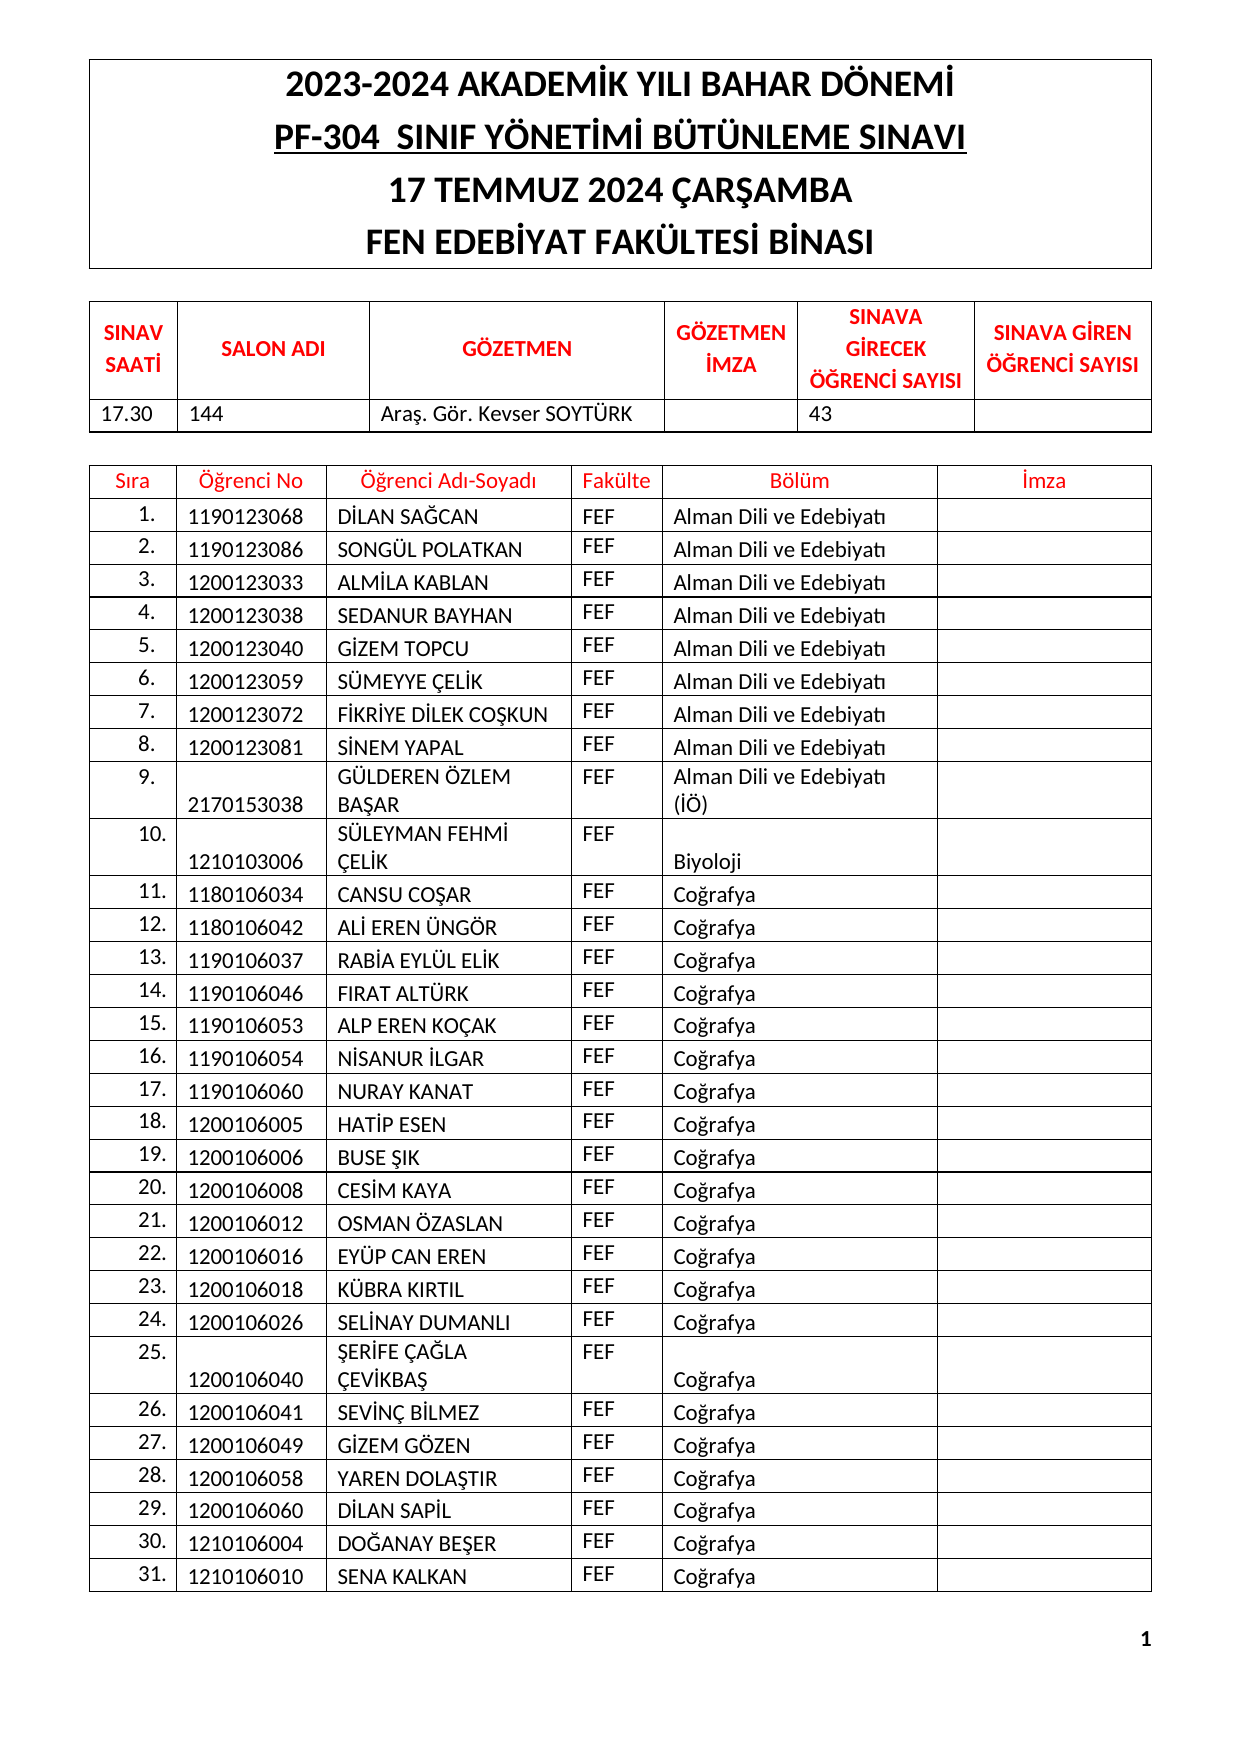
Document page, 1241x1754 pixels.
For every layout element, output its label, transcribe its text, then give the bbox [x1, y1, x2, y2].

table_cell ALİ EREN ÜNGÖR [327, 909, 571, 941]
table_cell 1210106004 [177, 1526, 326, 1558]
table_cell [90, 819, 176, 875]
table_cell 1200123059 [177, 663, 326, 695]
table_cell 1200106016 [177, 1238, 326, 1270]
table_cell Coğrafya [663, 1271, 937, 1303]
table_cell DİLAN SAPİL [327, 1493, 571, 1525]
table_cell [90, 1271, 176, 1303]
table_cell FEF [572, 1173, 662, 1204]
table_cell FIRAT ALTÜRK [327, 975, 571, 1007]
table_cell FEF [572, 762, 662, 818]
table_cell [90, 909, 176, 941]
table_cell SİNEM YAPAL [327, 729, 571, 761]
table_cell [90, 1205, 176, 1237]
table_cell Coğrafya [663, 1460, 937, 1492]
table_cell Coğrafya [663, 975, 937, 1007]
table_cell [938, 1271, 1151, 1303]
table_cell [90, 1559, 176, 1591]
table_cell [90, 729, 176, 761]
table_cell [90, 876, 176, 908]
table_cell 43 [798, 400, 974, 431]
table_cell SÜLEYMAN FEHMİ ÇELİK [327, 819, 571, 875]
table_cell [938, 1493, 1151, 1525]
table_cell [938, 1427, 1151, 1459]
table_cell [938, 1238, 1151, 1270]
table_cell BUSE ŞIK [327, 1140, 571, 1171]
table_cell Alman Dili ve Edebiyatı [663, 598, 937, 629]
table_cell FEF [572, 1394, 662, 1426]
table_header SALON ADI [178, 302, 369, 398]
table_header Fakülte [572, 466, 662, 498]
table_cell FEF [572, 532, 662, 563]
table_cell [90, 532, 176, 563]
table_cell 144 [178, 400, 369, 431]
table_cell [90, 696, 176, 728]
table_header Öğrenci Adı-Soyadı [327, 466, 571, 498]
table_cell FEF [572, 1074, 662, 1106]
table_cell [90, 1337, 176, 1393]
table_cell Coğrafya [663, 1205, 937, 1237]
table_cell [90, 499, 176, 531]
table_cell 1190106046 [177, 975, 326, 1007]
table_cell Alman Dili ve Edebiyatı (İÖ) [663, 762, 937, 818]
table_header SINAVA GİREN ÖĞRENCİ SAYISI [975, 302, 1151, 398]
table_cell Coğrafya [663, 1337, 937, 1393]
table_header 2023-2024 AKADEMİK YILI BAHAR DÖNEMİ PF-304 SINIF YÖNETİMİ BÜTÜNLEME SINAVI 17 TEMMUZ 2024 ÇARŞAMBA FEN EDEBİYAT FAKÜLTESİ BİNASI [90, 60, 1151, 268]
table_cell Coğrafya [663, 1041, 937, 1073]
table_cell 1200106026 [177, 1304, 326, 1336]
table_cell 1180106034 [177, 876, 326, 908]
table_cell FEF [572, 1205, 662, 1237]
table_cell RABİA EYLÜL ELİK [327, 942, 571, 974]
table_cell FEF [572, 729, 662, 761]
table_cell 1200123040 [177, 630, 326, 662]
table_cell [90, 1493, 176, 1525]
table_cell [938, 630, 1151, 662]
table_cell Alman Dili ve Edebiyatı [663, 565, 937, 596]
table_header Bölüm [663, 466, 937, 498]
table_cell 1200106005 [177, 1107, 326, 1138]
table_cell 1200106041 [177, 1394, 326, 1426]
table_cell 1200106049 [177, 1427, 326, 1459]
table_cell Coğrafya [663, 1394, 937, 1426]
table_cell ALP EREN KOÇAK [327, 1008, 571, 1040]
table_cell [938, 499, 1151, 531]
table_cell FEF [572, 1271, 662, 1303]
table_header İmza [938, 466, 1151, 498]
table_cell [938, 1337, 1151, 1393]
table_cell 1210103006 [177, 819, 326, 875]
table_cell [938, 1041, 1151, 1073]
table_cell [938, 1394, 1151, 1426]
table_cell 1200123038 [177, 598, 326, 629]
table_cell [90, 1460, 176, 1492]
table_cell FEF [572, 1460, 662, 1492]
table_cell FEF [572, 499, 662, 531]
table_cell [90, 1074, 176, 1106]
table_cell Alman Dili ve Edebiyatı [663, 532, 937, 563]
table_cell SENA KALKAN [327, 1559, 571, 1591]
table_cell Coğrafya [663, 1304, 937, 1336]
table_cell [90, 565, 176, 596]
table_cell EYÜP CAN EREN [327, 1238, 571, 1270]
table_cell [938, 1460, 1151, 1492]
table_cell FEF [572, 1337, 662, 1393]
table_cell Araş. Gör. Kevser SOYTÜRK [370, 400, 664, 431]
table_cell FEF [572, 1559, 662, 1591]
table_cell [938, 1559, 1151, 1591]
table_cell [90, 1107, 176, 1138]
table_cell 2170153038 [177, 762, 326, 818]
table_cell FEF [572, 1526, 662, 1558]
table_cell [975, 400, 1151, 431]
table_cell FEF [572, 598, 662, 629]
table_cell FEF [572, 1107, 662, 1138]
table_cell NURAY KANAT [327, 1074, 571, 1106]
table_cell 1200123081 [177, 729, 326, 761]
table_cell [938, 1173, 1151, 1204]
table_cell 1200106060 [177, 1493, 326, 1525]
table_cell [90, 598, 176, 629]
table_cell [938, 565, 1151, 596]
table_cell 1200106006 [177, 1140, 326, 1171]
table_cell 1190106054 [177, 1041, 326, 1073]
table_cell GİZEM GÖZEN [327, 1427, 571, 1459]
table_cell Alman Dili ve Edebiyatı [663, 630, 937, 662]
table_cell Coğrafya [663, 876, 937, 908]
table_cell [938, 1140, 1151, 1171]
table_cell Alman Dili ve Edebiyatı [663, 663, 937, 695]
table_cell [938, 1008, 1151, 1040]
table_cell Biyoloji [663, 819, 937, 875]
table_cell SONGÜL POLATKAN [327, 532, 571, 563]
table_cell SÜMEYYE ÇELİK [327, 663, 571, 695]
table_cell GİZEM TOPCU [327, 630, 571, 662]
table_cell 1180106042 [177, 909, 326, 941]
table_cell CESİM KAYA [327, 1173, 571, 1204]
table_cell Coğrafya [663, 1238, 937, 1270]
table_cell 1200106008 [177, 1173, 326, 1204]
table_cell [938, 975, 1151, 1007]
table_cell 1200106018 [177, 1271, 326, 1303]
table_cell SEDANUR BAYHAN [327, 598, 571, 629]
table_cell [938, 762, 1151, 818]
table_cell GÜLDEREN ÖZLEM BAŞAR [327, 762, 571, 818]
table_cell FEF [572, 1427, 662, 1459]
table_cell [938, 1107, 1151, 1138]
table_header GÖZETMEN [370, 302, 664, 398]
table_cell [90, 1140, 176, 1171]
table_cell FEF [572, 942, 662, 974]
table_cell [90, 762, 176, 818]
table_cell FEF [572, 1041, 662, 1073]
table_cell [90, 1394, 176, 1426]
table_cell [938, 1526, 1151, 1558]
table_cell [90, 663, 176, 695]
table_cell DOĞANAY BEŞER [327, 1526, 571, 1558]
table_cell FEF [572, 696, 662, 728]
table_cell Coğrafya [663, 1526, 937, 1558]
table_cell 1190123086 [177, 532, 326, 563]
table_cell [90, 1238, 176, 1270]
table_cell Coğrafya [663, 1173, 937, 1204]
table_cell Alman Dili ve Edebiyatı [663, 729, 937, 761]
table_cell FİKRİYE DİLEK COŞKUN [327, 696, 571, 728]
table_cell SEVİNÇ BİLMEZ [327, 1394, 571, 1426]
table_cell FEF [572, 1238, 662, 1270]
table_cell [90, 1526, 176, 1558]
table_cell HATİP ESEN [327, 1107, 571, 1138]
table_cell Coğrafya [663, 909, 937, 941]
table_cell FEF [572, 819, 662, 875]
table_cell ŞERİFE ÇAĞLA ÇEVİKBAŞ [327, 1337, 571, 1393]
table_cell DİLAN SAĞCAN [327, 499, 571, 531]
table_cell KÜBRA KIRTIL [327, 1271, 571, 1303]
table_cell Alman Dili ve Edebiyatı [663, 499, 937, 531]
table_cell FEF [572, 909, 662, 941]
table_cell 17.30 [90, 400, 177, 431]
table_cell 1200123033 [177, 565, 326, 596]
table_cell Coğrafya [663, 1493, 937, 1525]
table_cell [938, 942, 1151, 974]
table_cell FEF [572, 975, 662, 1007]
table_cell OSMAN ÖZASLAN [327, 1205, 571, 1237]
table_cell Coğrafya [663, 1140, 937, 1171]
table_cell 1200106012 [177, 1205, 326, 1237]
table_cell [90, 1008, 176, 1040]
table_cell ALMİLA KABLAN [327, 565, 571, 596]
table_cell [90, 1304, 176, 1336]
table_cell [90, 975, 176, 1007]
table_cell [938, 909, 1151, 941]
table_cell [938, 1074, 1151, 1106]
table_cell [938, 1205, 1151, 1237]
table_cell FEF [572, 1140, 662, 1171]
table_cell [90, 1173, 176, 1204]
table_cell [938, 876, 1151, 908]
table_cell [938, 819, 1151, 875]
table_cell FEF [572, 876, 662, 908]
table_cell Coğrafya [663, 1107, 937, 1138]
table_cell [90, 1427, 176, 1459]
table_header SINAV SAATİ [90, 302, 177, 398]
table_header Öğrenci No [177, 466, 326, 498]
table_cell [938, 532, 1151, 563]
table_cell [90, 942, 176, 974]
table_cell 1200106058 [177, 1460, 326, 1492]
table_cell [938, 663, 1151, 695]
table_cell Coğrafya [663, 1559, 937, 1591]
table_cell FEF [572, 565, 662, 596]
table_cell 1190106037 [177, 942, 326, 974]
table_cell Alman Dili ve Edebiyatı [663, 696, 937, 728]
table_cell [90, 1041, 176, 1073]
table_cell [938, 729, 1151, 761]
table_cell Coğrafya [663, 1427, 937, 1459]
table_cell [665, 400, 797, 431]
table_cell FEF [572, 663, 662, 695]
table_cell Coğrafya [663, 1074, 937, 1106]
table_cell SELİNAY DUMANLI [327, 1304, 571, 1336]
table_cell FEF [572, 1493, 662, 1525]
table_cell NİSANUR İLGAR [327, 1041, 571, 1073]
table_cell 1190106053 [177, 1008, 326, 1040]
table_cell [938, 696, 1151, 728]
table_header SINAVA GİRECEK ÖĞRENCİ SAYISI [798, 302, 974, 398]
table_cell [938, 1304, 1151, 1336]
table_header Sıra [90, 466, 176, 498]
table_cell 1190106060 [177, 1074, 326, 1106]
table_cell FEF [572, 630, 662, 662]
table_cell FEF [572, 1008, 662, 1040]
table_cell CANSU COŞAR [327, 876, 571, 908]
table_cell 1200123072 [177, 696, 326, 728]
table_header GÖZETMEN İMZA [665, 302, 797, 398]
table_cell FEF [572, 1304, 662, 1336]
table_cell [938, 598, 1151, 629]
table_cell 1210106010 [177, 1559, 326, 1591]
table_cell Coğrafya [663, 1008, 937, 1040]
table_cell 1190123068 [177, 499, 326, 531]
table_cell Coğrafya [663, 942, 937, 974]
table_cell YAREN DOLAŞTIR [327, 1460, 571, 1492]
table_cell [90, 630, 176, 662]
table_cell 1200106040 [177, 1337, 326, 1393]
